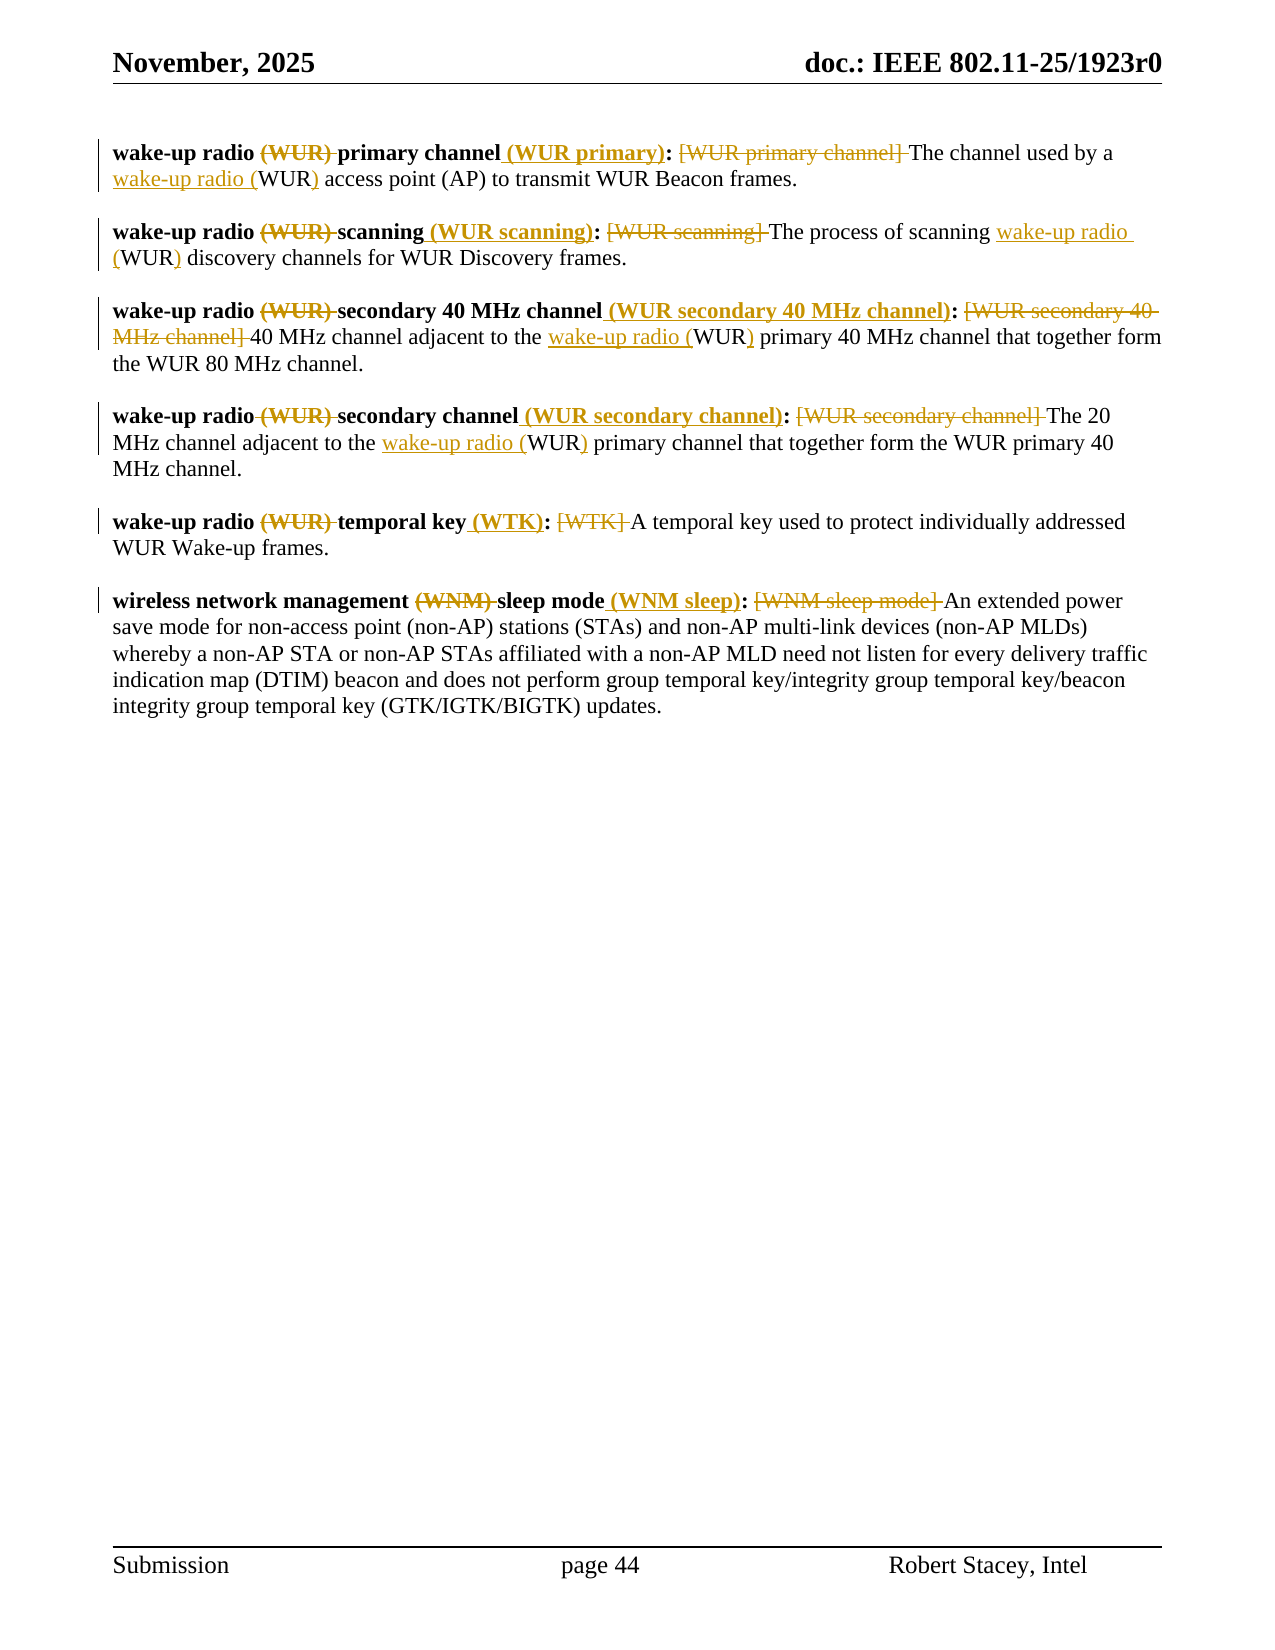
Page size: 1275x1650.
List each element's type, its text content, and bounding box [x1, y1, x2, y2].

text wireless network management sleep mode: An extended power save mode for non-access point (non-AP) stations (STAs) and non-AP multi-link devices (non-AP MLDs) whereby a non-AP STA or non-AP STAs affiliated with a non-AP MLD need not listen for every delivery traffic indication map (DTIM) beacon and does not perform group temporal key/integrity group temporal key/beacon integrity group temporal key (GTK/IGTK/BIGTK) updates. [112, 587, 1162, 719]
text wake-up radio temporal key: A temporal key used to protect individually addressed WUR Wake-up frames. [112, 508, 1162, 561]
text wake-up radio secondary 40 MHz channel: 40 MHz channel adjacent to the WUR primary 40 MHz channel that together form the WUR 80 MHz channel. [112, 297, 1162, 376]
text wake-up radio primary channel: The channel used by a WUR access point (AP) to transmit WUR Beacon frames. [112, 139, 1162, 192]
text wake-up radiosecondary channel: The 20 MHz channel adjacent to the WUR primary channel that together form the WUR primary 40 MHz channel. [112, 402, 1162, 481]
text wake-up radio scanning: The process of scanning WUR discovery channels for WUR Discovery frames. [112, 218, 1162, 271]
